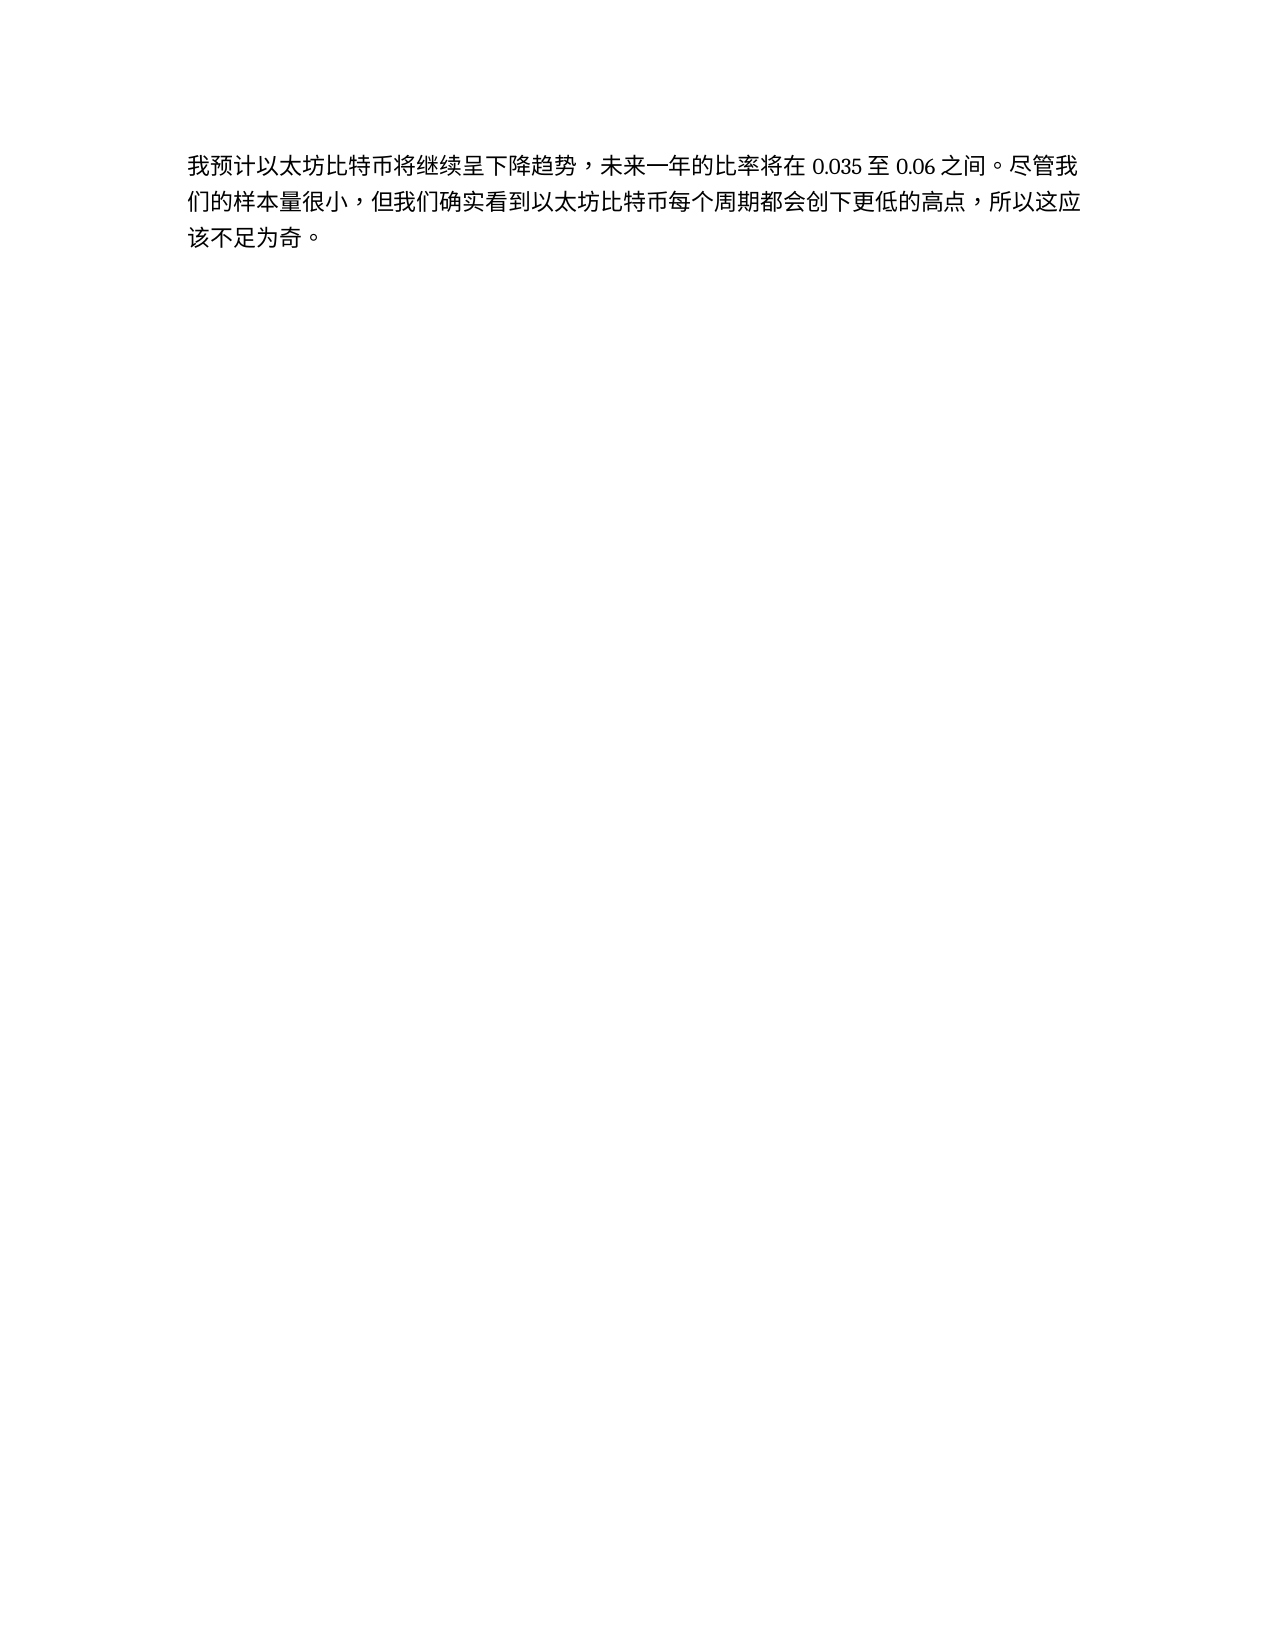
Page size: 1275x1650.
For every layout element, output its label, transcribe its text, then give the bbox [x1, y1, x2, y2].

text 我预计以太坊比特币将继续呈下降趋势，未来一年的比率将在 0.035 至 0.06 之间。尽管我们的样本量很小，但我们确实看到以太坊比特币每个周期都会创下更低的高点，所以这应该不足为奇。 [187, 150, 1087, 253]
